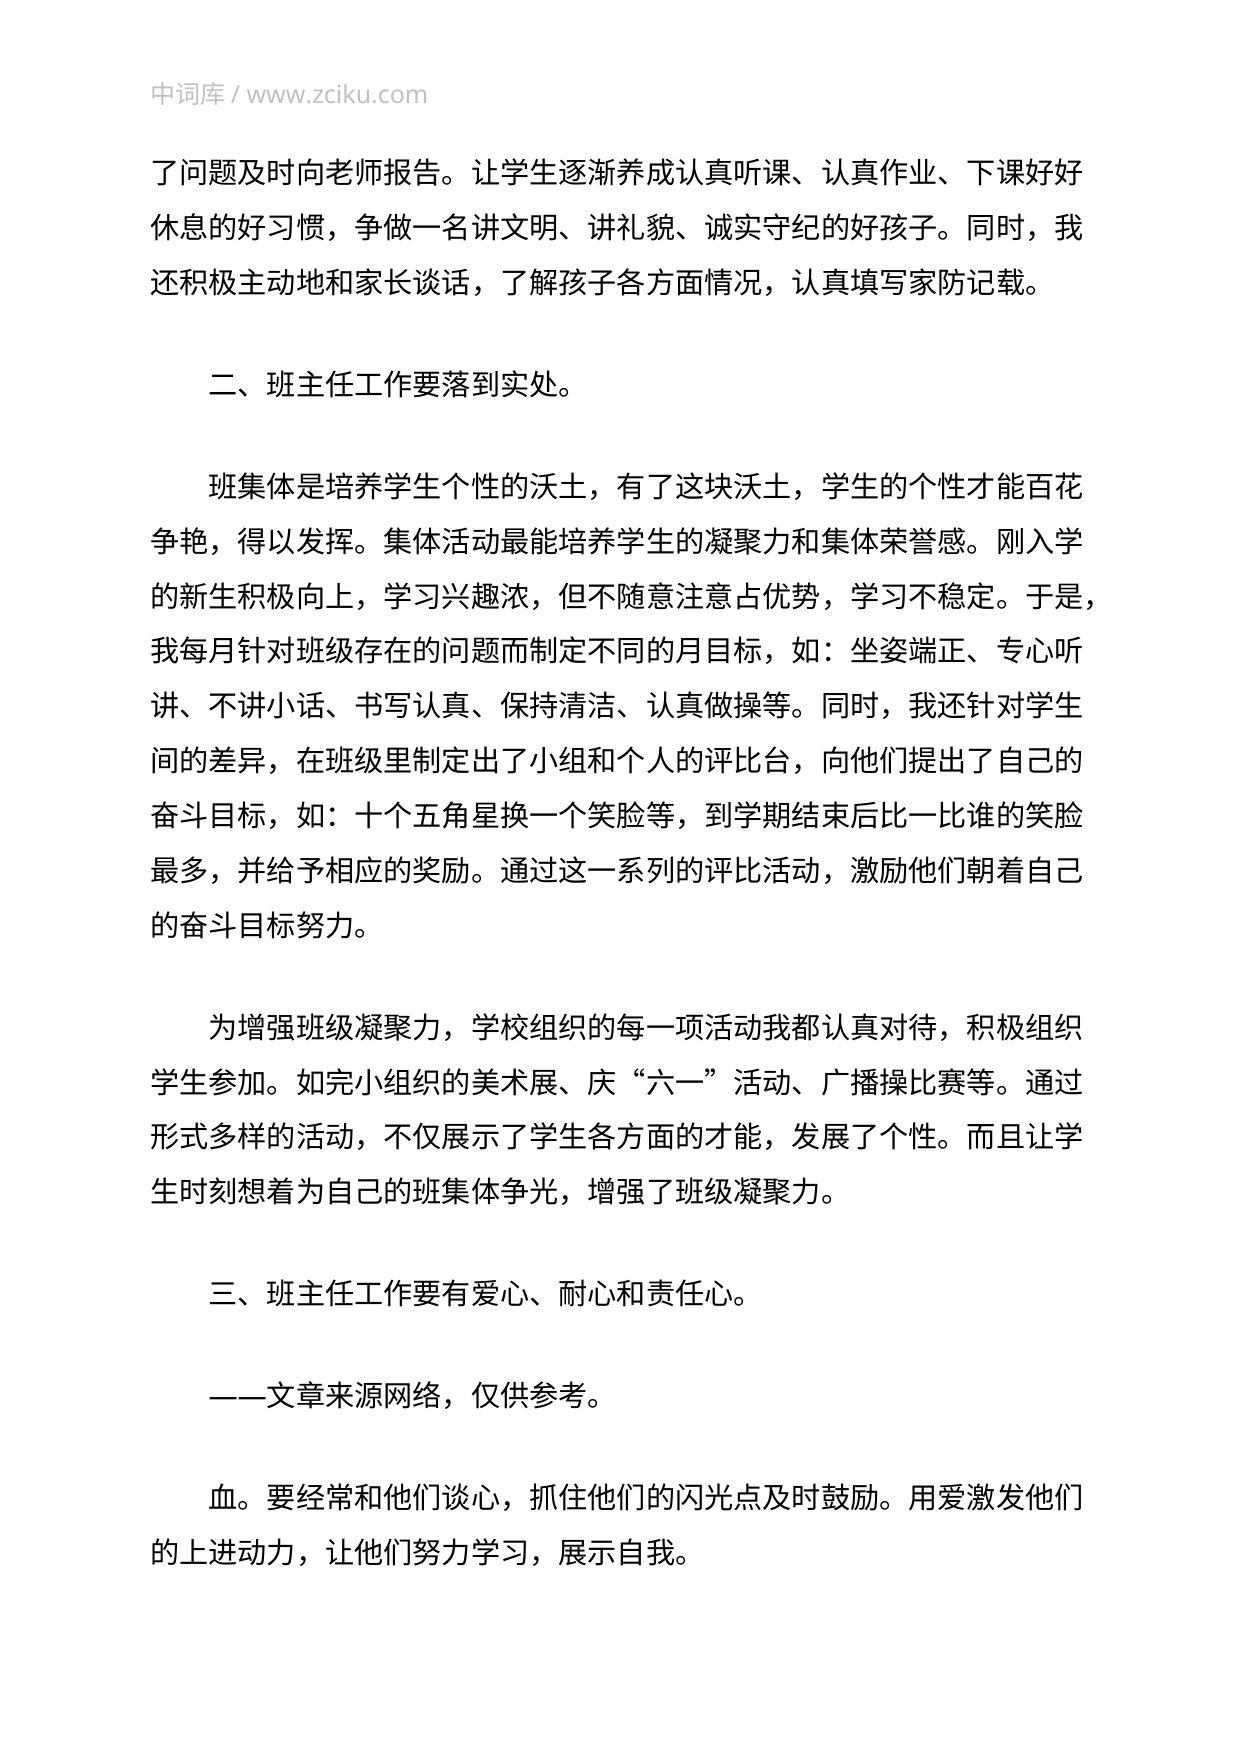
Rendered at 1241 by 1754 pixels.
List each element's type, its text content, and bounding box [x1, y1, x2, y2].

text 班集体是培养学生个性的沃土，有了这块沃土，学生的个性才能百花争艳，得以发挥。集体活动最能培养学生的凝聚力和集体荣誉感。刚入学的新生积极向上，学习兴趣浓，但不随意注意占优势，学习不稳定。于是，我每月针对班级存在的问题而制定不同的月目标，如：坐姿端正、专心听讲、不讲小话、书写认真、保持清洁、认真做操等。同时，我还针对学生间的差异，在班级里制定出了小组和个人的评比台，向他们提出了自己的奋斗目标，如：十个五角星换一个笑脸等，到学期结束后比一比谁的笑脸最多，并给予相应的奖励。通过这一系列的评比活动，激励他们朝着自己的奋斗目标努力。 [150, 463, 1090, 945]
text ——文章来源网络，仅供参考。 [150, 1372, 1090, 1415]
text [150, 150, 1090, 302]
text 二、班主任工作要落到实处。 [150, 362, 1090, 404]
text 为增强班级凝聚力，学校组织的每一项活动我都认真对待，积极组织学生参加。如完小组织的美术展、庆“六一”活动、广播操比赛等。通过形式多样的活动，不仅展示了学生各方面的才能，发展了个性。而且让学生时刻想着为自己的班集体争光，增强了班级凝聚力。 [150, 1004, 1090, 1211]
text 三、班主任工作要有爱心、耐心和责任心。 [150, 1271, 1090, 1313]
text 血。要经常和他们谈心，抓住他们的闪光点及时鼓励。用爱激发他们的上进动力，让他们努力学习，展示自我。 [150, 1474, 1090, 1572]
